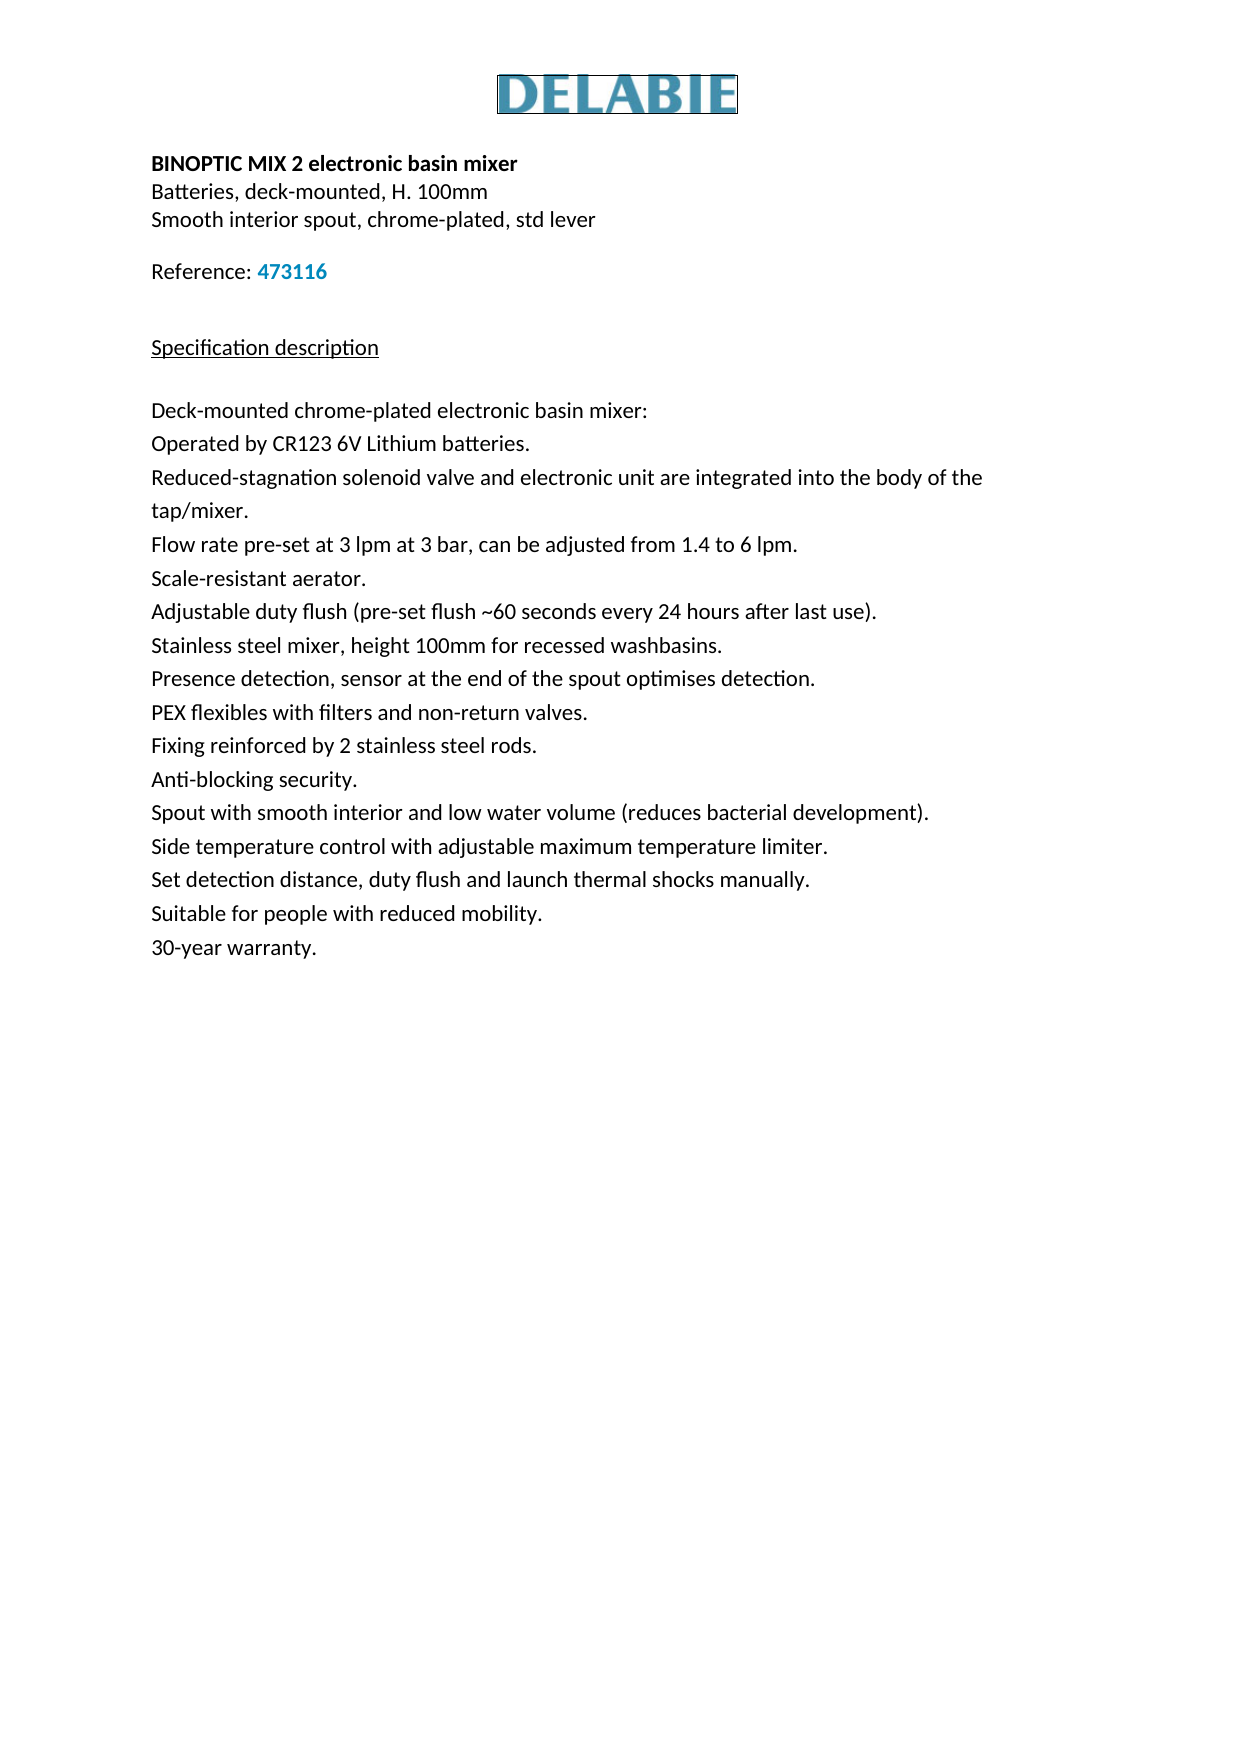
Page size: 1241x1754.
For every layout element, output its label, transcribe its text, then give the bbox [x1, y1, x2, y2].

text Smooth interior spout, chrome-plated, std lever [151, 205, 1084, 233]
text Deck-mounted chrome-plated electronic basin mixer: [151, 396, 1084, 424]
text Reference: 473116 [151, 257, 1084, 285]
text Set detection distance, duty flush and launch thermal shocks manually. [151, 866, 1084, 894]
text Fixing reinforced by 2 stainless steel rods. [151, 731, 1084, 759]
text Presence detection, sensor at the end of the spout optimises detection. [151, 664, 1084, 692]
text PEX flexibles with filters and non-return valves. [151, 698, 1084, 726]
text Specification description [151, 333, 1084, 361]
text Reduced-stagnation solenoid valve and electronic unit are integrated into the body of the tap/mixer. [151, 463, 1084, 525]
text Suitable for people with reduced mobility. [151, 899, 1084, 927]
text Anti-blocking security. [151, 765, 1084, 793]
picture [498, 76, 737, 113]
text Operated by CR123 6V Lithium batteries. [151, 429, 1084, 458]
text BINOPTIC MIX 2 electronic basin mixer [151, 149, 1084, 177]
text Spout with smooth interior and low water volume (reduces bacterial development). [151, 798, 1084, 827]
text Adjustable duty flush (pre-set flush ~60 seconds every 24 hours after last use). [151, 597, 1084, 625]
text Batteries, deck-mounted, H. 100mm [151, 177, 1084, 205]
text Stainless steel mixer, height 100mm for recessed washbasins. [151, 631, 1084, 659]
text Side temperature control with adjustable maximum temperature limiter. [151, 832, 1084, 860]
text 30-year warranty. [151, 933, 1084, 961]
text Flow rate pre-set at 3 lpm at 3 bar, can be adjusted from 1.4 to 6 lpm. [151, 530, 1084, 558]
text Scale-resistant aerator. [151, 564, 1084, 592]
